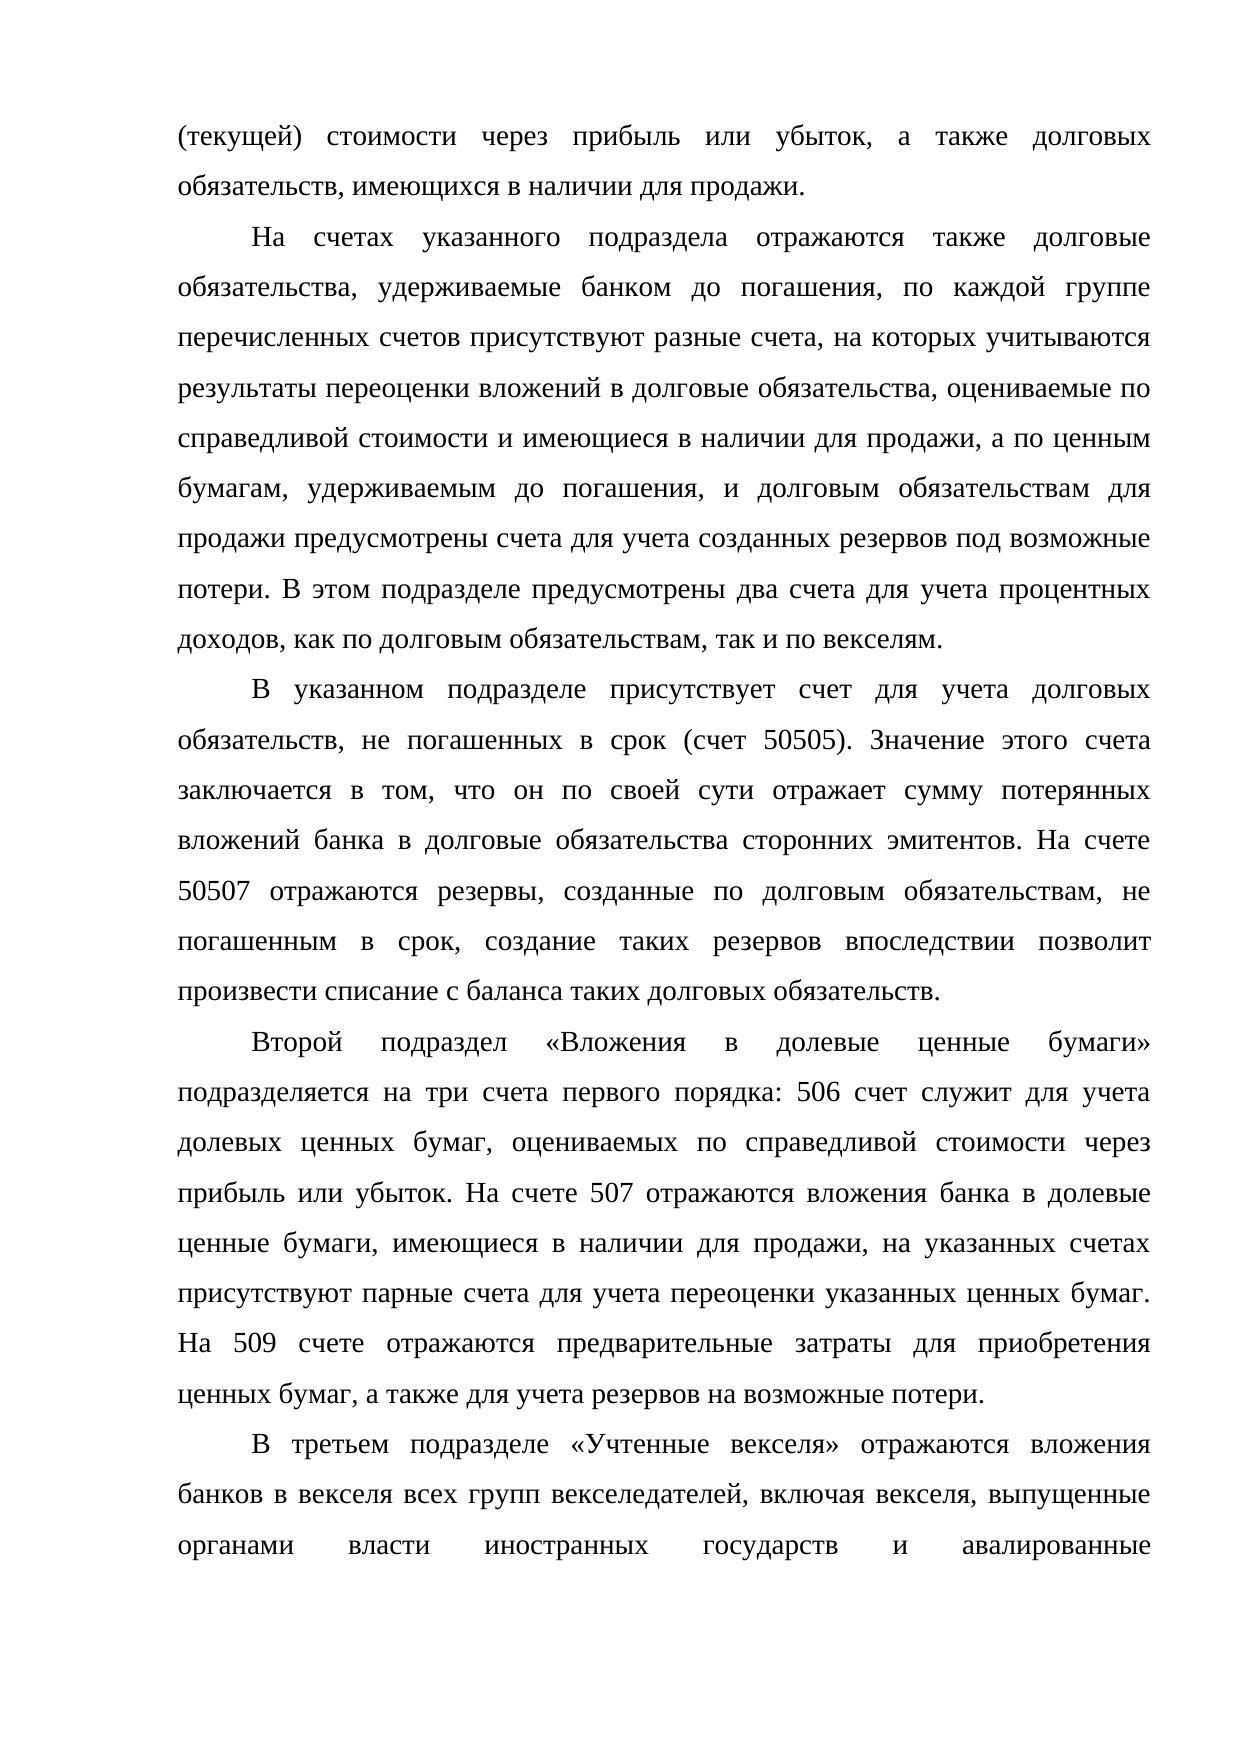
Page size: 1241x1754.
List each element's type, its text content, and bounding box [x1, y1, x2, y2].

text В указанном подразделе присутствует счет для учета долговых обязательств, не погашенных в срок (счет 50505). Значение этого счета заключается в том, что он по своей сути отражает сумму потерянных вложений банка в долговые обязательства сторонних эмитентов. На счете 50507 отражаются резервы, созданные по долговым обязательствам, не погашенным в срок, создание таких резервов впоследствии позволит произвести списание с баланса таких долговых обязательств. [177, 672, 1152, 1007]
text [177, 1426, 1152, 1560]
text На счетах указанного подраздела отражаются также долговые обязательства, удерживаемые банком до погашения, по каждой группе перечисленных счетов присутствуют разные счета, на которых учитываются результаты переоценки вложений в долговые обязательства, оцениваемые по справедливой стоимости и имеющиеся в наличии для продажи, а по ценным бумагам, удерживаемым до погашения, и долговым обязательствам для продажи предусмотрены счета для учета созданных резервов под возможные потери. В этом подразделе предусмотрены два счета для учета процентных доходов, как по долговым обязательствам, так и по векселям. [177, 219, 1152, 655]
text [177, 118, 1152, 202]
text Второй подраздел «Вложения в долевые ценные бумаги» подразделяется на три счета первого порядка: 506 счет служит для учета долевых ценных бумаг, оцениваемых по справедливой стоимости через прибыль или убыток. На счете 507 отражаются вложения банка в долевые ценные бумаги, имеющиеся в наличии для продажи, на указанных счетах присутствуют парные счета для учета переоценки указанных ценных бумаг. На 509 счете отражаются предварительные затраты для приобретения ценных бумаг, а также для учета резервов на возможные потери. [177, 1024, 1152, 1409]
